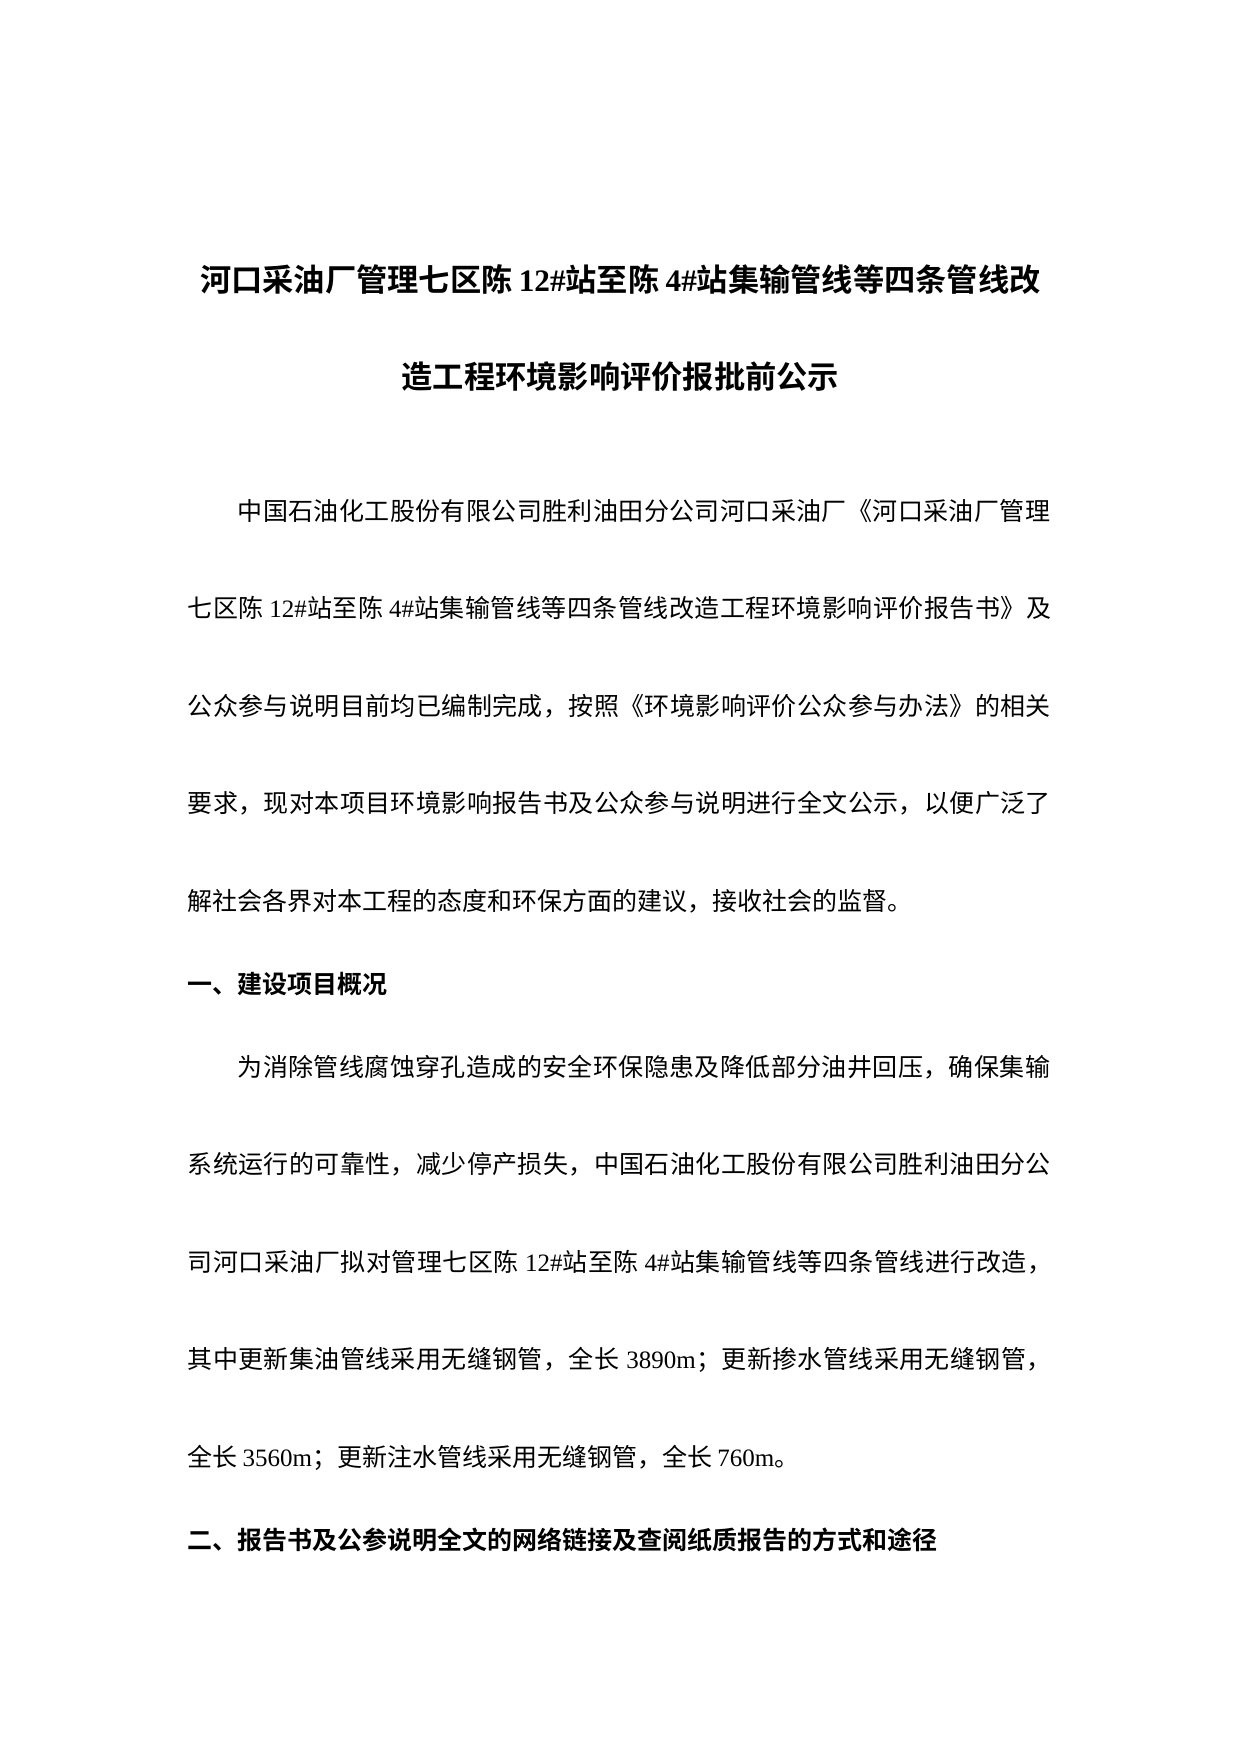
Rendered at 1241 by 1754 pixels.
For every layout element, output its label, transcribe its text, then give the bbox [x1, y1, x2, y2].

text 二、报告书及公参说明全文的网络链接及查阅纸质报告的方式和途径 [187, 1506, 1053, 1571]
text 一、建设项目概况 [187, 950, 1053, 1015]
list 为消除管线腐蚀穿孔造成的安全环保隐患及降低部分油井回压，确保集输系统运行的可靠性，减少停产损失，中国石油化工股份有限公司胜利油田分公司河口采油厂拟对管理七区陈12#站至陈4#站集输管线等四条管线进行改造，其中更新集油管线采用无缝钢管，全长3890m；更新掺水管线采用无缝钢管，全长3560m；更新注水管线采用无缝钢管，全长760m。 [187, 1033, 1053, 1488]
text 中国石油化工股份有限公司胜利油田分公司河口采油厂《河口采油厂管理七区陈12#站至陈4#站集输管线等四条管线改造工程环境影响评价报告书》及公众参与说明目前均已编制完成，按照《环境影响评价公众参与办法》的相关要求，现对本项目环境影响报告书及公众参与说明进行全文公示，以便广泛了解社会各界对本工程的态度和环保方面的建议，接收社会的监督。 [187, 477, 1053, 932]
text 河口采油厂管理七区陈12#站至陈4#站集输管线等四条管线改造工程环境影响评价报批前公示 [187, 245, 1053, 407]
